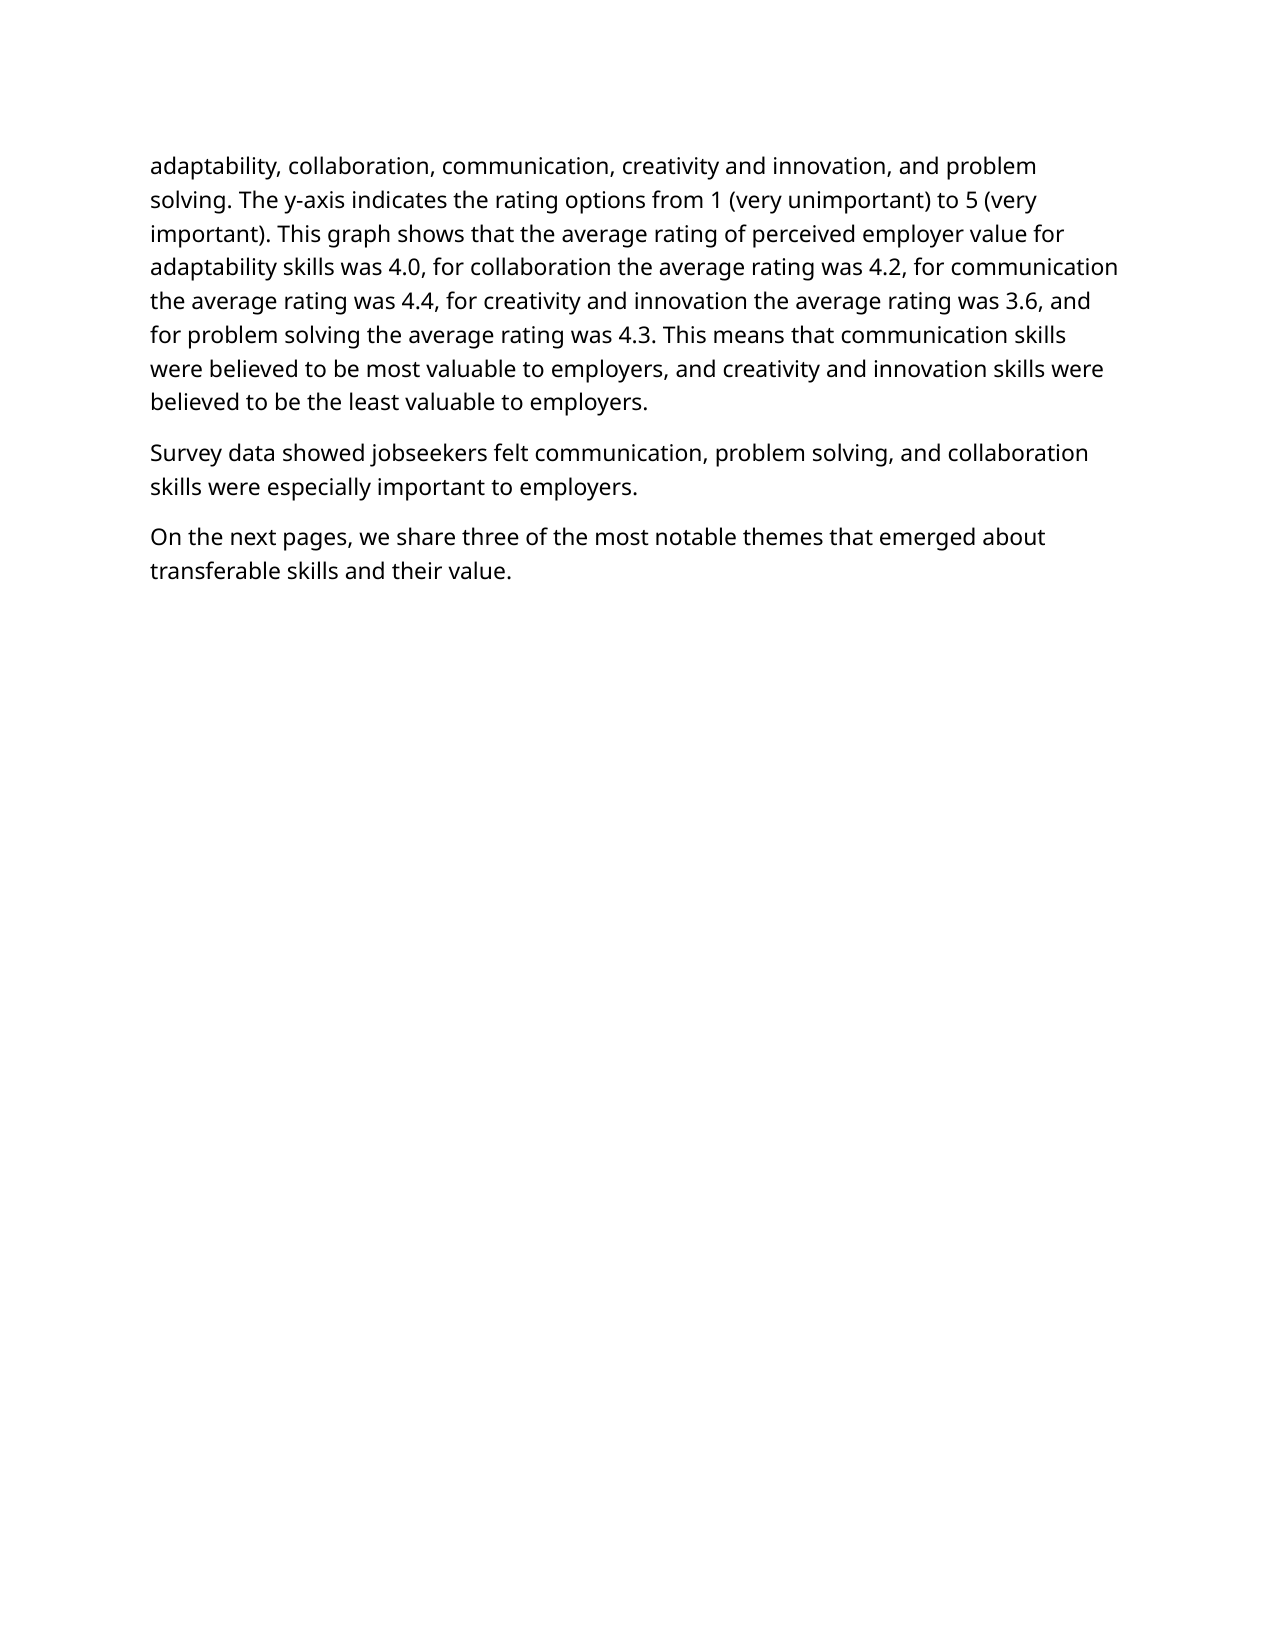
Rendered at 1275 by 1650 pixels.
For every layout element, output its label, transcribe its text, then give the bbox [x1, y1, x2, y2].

text Survey data showed jobseekers felt communication, problem solving, and collaboration skills were especially important to employers. [150, 437, 1125, 502]
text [150, 150, 1125, 417]
text On the next pages, we share three of the most notable themes that emerged about transferable skills and their value. [150, 521, 1125, 586]
